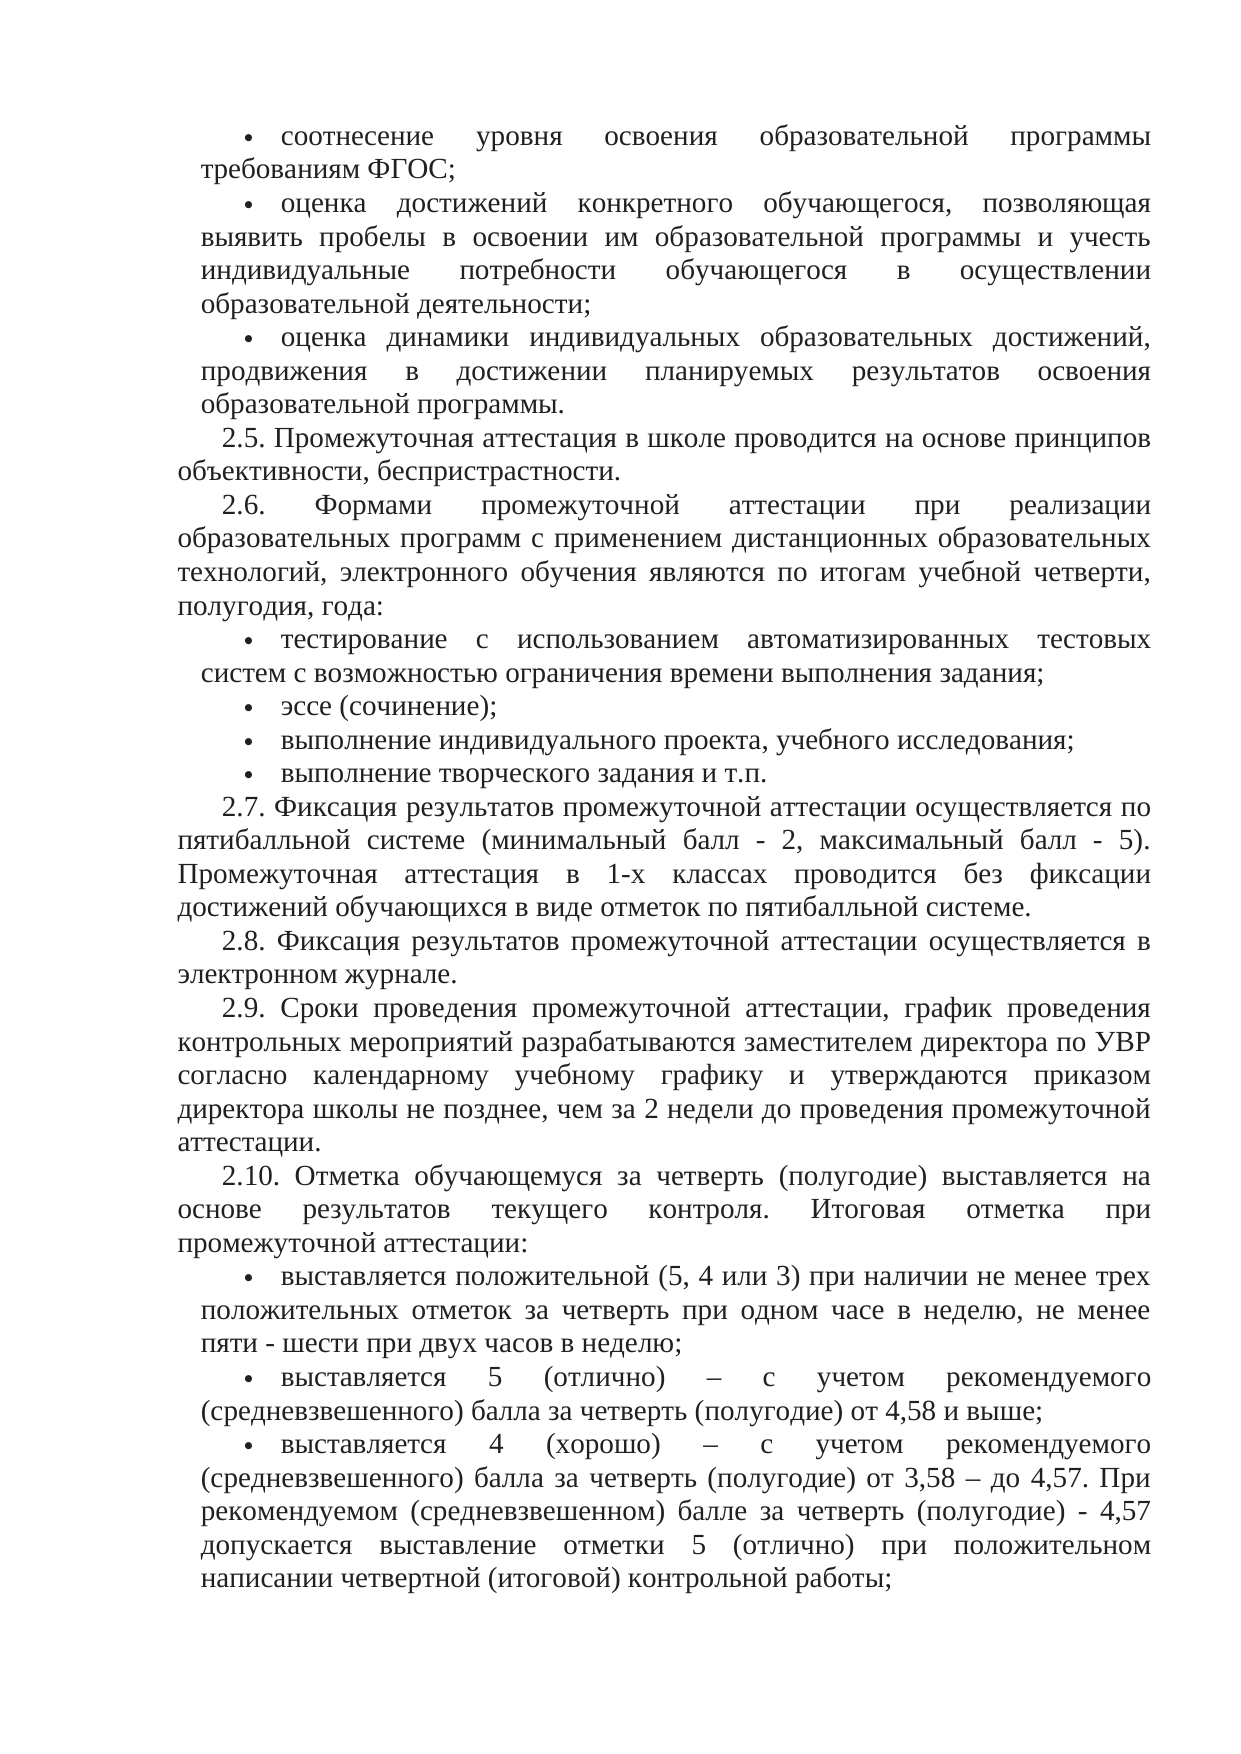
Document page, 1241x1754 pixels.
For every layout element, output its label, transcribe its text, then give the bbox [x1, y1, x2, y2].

list эссе (сочинение); [201, 688, 1152, 722]
list выполнение индивидуального проекта, учебного исследования; [201, 722, 1152, 755]
list выполнение творческого задания и т.п. [201, 755, 1152, 789]
text 2.7. Фиксация результатов промежуточной аттестации осуществляется по пятибалльной системе (минимальный балл - 2, максимальный балл - 5). Промежуточная аттестация в 1-х классах проводится без фиксации достижений обучающихся в виде отметок по пятибалльной системе. [177, 789, 1152, 923]
list тестирование с использованием автоматизированных тестовых систем с возможностью ограничения времени выполнения задания; [201, 621, 1152, 688]
list соотнесение уровня освоения образовательной программы требованиям ФГОС; [201, 118, 1152, 185]
list выставляется 4 (хорошо) – с учетом рекомендуемого (средневзвешенного) балла за четверть (полугодие) от 3,58 – до 4,57. При рекомендуемом (средневзвешенном) балле за четверть (полугодие) - 4,57 допускается выставление отметки 5 (отлично) при положительном написании четвертной (итоговой) контрольной работы; [201, 1426, 1152, 1594]
list оценка достижений конкретного обучающегося, позволяющая выявить пробелы в освоении им образовательной программы и учесть индивидуальные потребности обучающегося в осуществлении образовательной деятельности; [201, 185, 1152, 319]
text 2.8. Фиксация результатов промежуточной аттестации осуществляется в электронном журнале. [177, 923, 1152, 990]
text 2.9. Сроки проведения промежуточной аттестации, график проведения контрольных мероприятий разрабатываются заместителем директора по УВР согласно календарному учебному графику и утверждаются приказом директора школы не позднее, чем за 2 недели до проведения промежуточной аттестации. [177, 990, 1152, 1158]
list выставляется 5 (отлично) – с учетом рекомендуемого (средневзвешенного) балла за четверть (полугодие) от 4,58 и выше; [201, 1359, 1152, 1426]
text 2.5. Промежуточная аттестация в школе проводится на основе принципов объективности, беспристрастности. [177, 420, 1152, 487]
list оценка динамики индивидуальных образовательных достижений, продвижения в достижении планируемых результатов освоения образовательной программы. [201, 319, 1152, 420]
list выставляется положительной (5, 4 или 3) при наличии не менее трех положительных отметок за четверть при одном часе в неделю, не менее пяти - шести при двух часов в неделю; [201, 1258, 1152, 1359]
text 2.10. Отметка обучающемуся за четверть (полугодие) выставляется на основе результатов текущего контроля. Итоговая отметка при промежуточной аттестации: [177, 1158, 1152, 1258]
text 2.6. Формами промежуточной аттестации при реализации образовательных программ с применением дистанционных образовательных технологий, электронного обучения являются по итогам учебной четверти, полугодия, года: [177, 487, 1152, 621]
